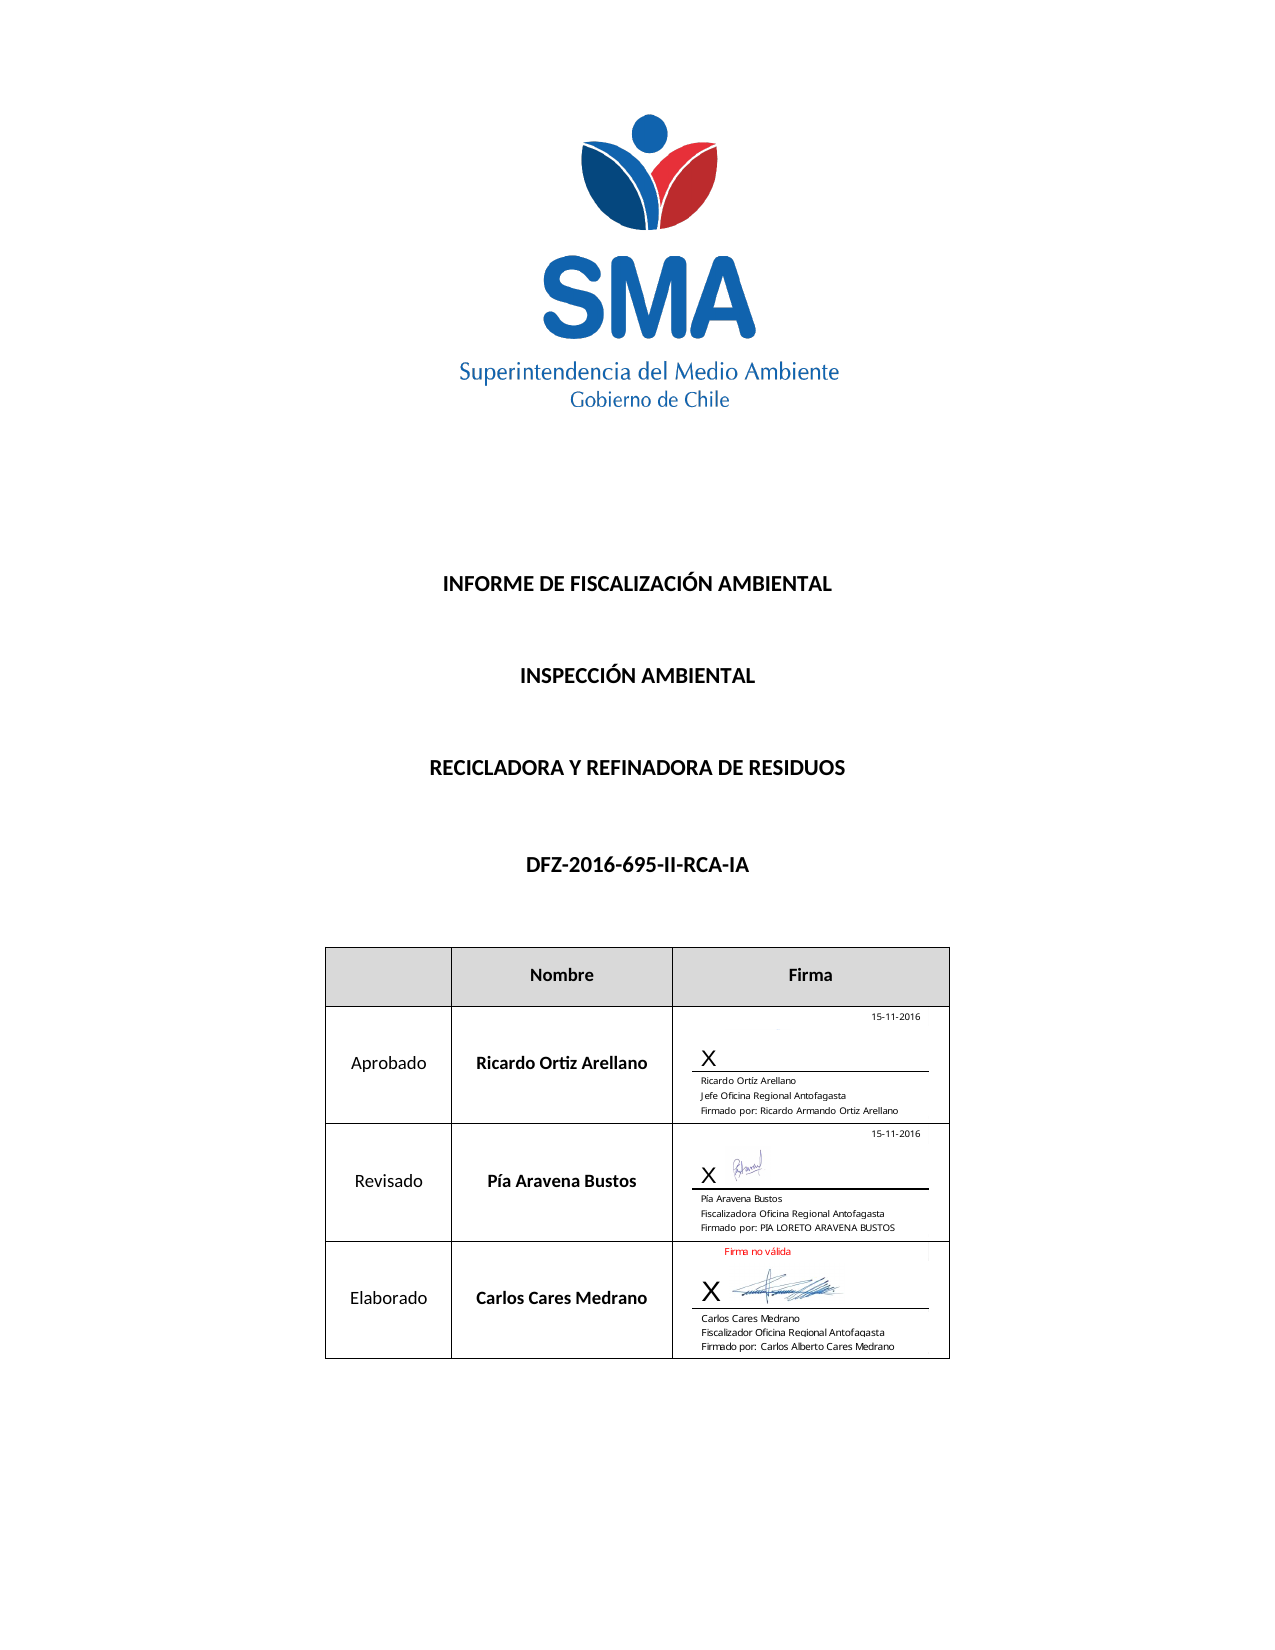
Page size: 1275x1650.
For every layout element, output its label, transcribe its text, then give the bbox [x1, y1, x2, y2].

table_cell Pía Aravena Bustos [452, 1124, 672, 1241]
table_cell Elaborado [326, 1242, 451, 1358]
table_cell Revisado [326, 1124, 451, 1241]
table_cell [673, 1007, 949, 1123]
table_header [326, 948, 451, 1006]
text INSPECCIÓN AMBIENTAL [118, 661, 1157, 689]
text DFZ-2016-695-II-RCA-IA [118, 850, 1157, 878]
text INFORME DE FISCALIZACIÓN AMBIENTAL [118, 569, 1157, 597]
table_cell Carlos Cares Medrano [452, 1242, 672, 1358]
table_cell Aprobado [326, 1007, 451, 1123]
table_header Nombre [452, 948, 672, 1006]
text RECICLADORA Y REFINADORA DE RESIDUOS [118, 753, 1157, 782]
table_cell Ricardo Ortiz Arellano [452, 1007, 672, 1123]
table_cell [673, 1124, 949, 1241]
picture [431, 92, 858, 436]
table_header Firma [673, 948, 949, 1006]
table_cell [673, 1242, 949, 1358]
